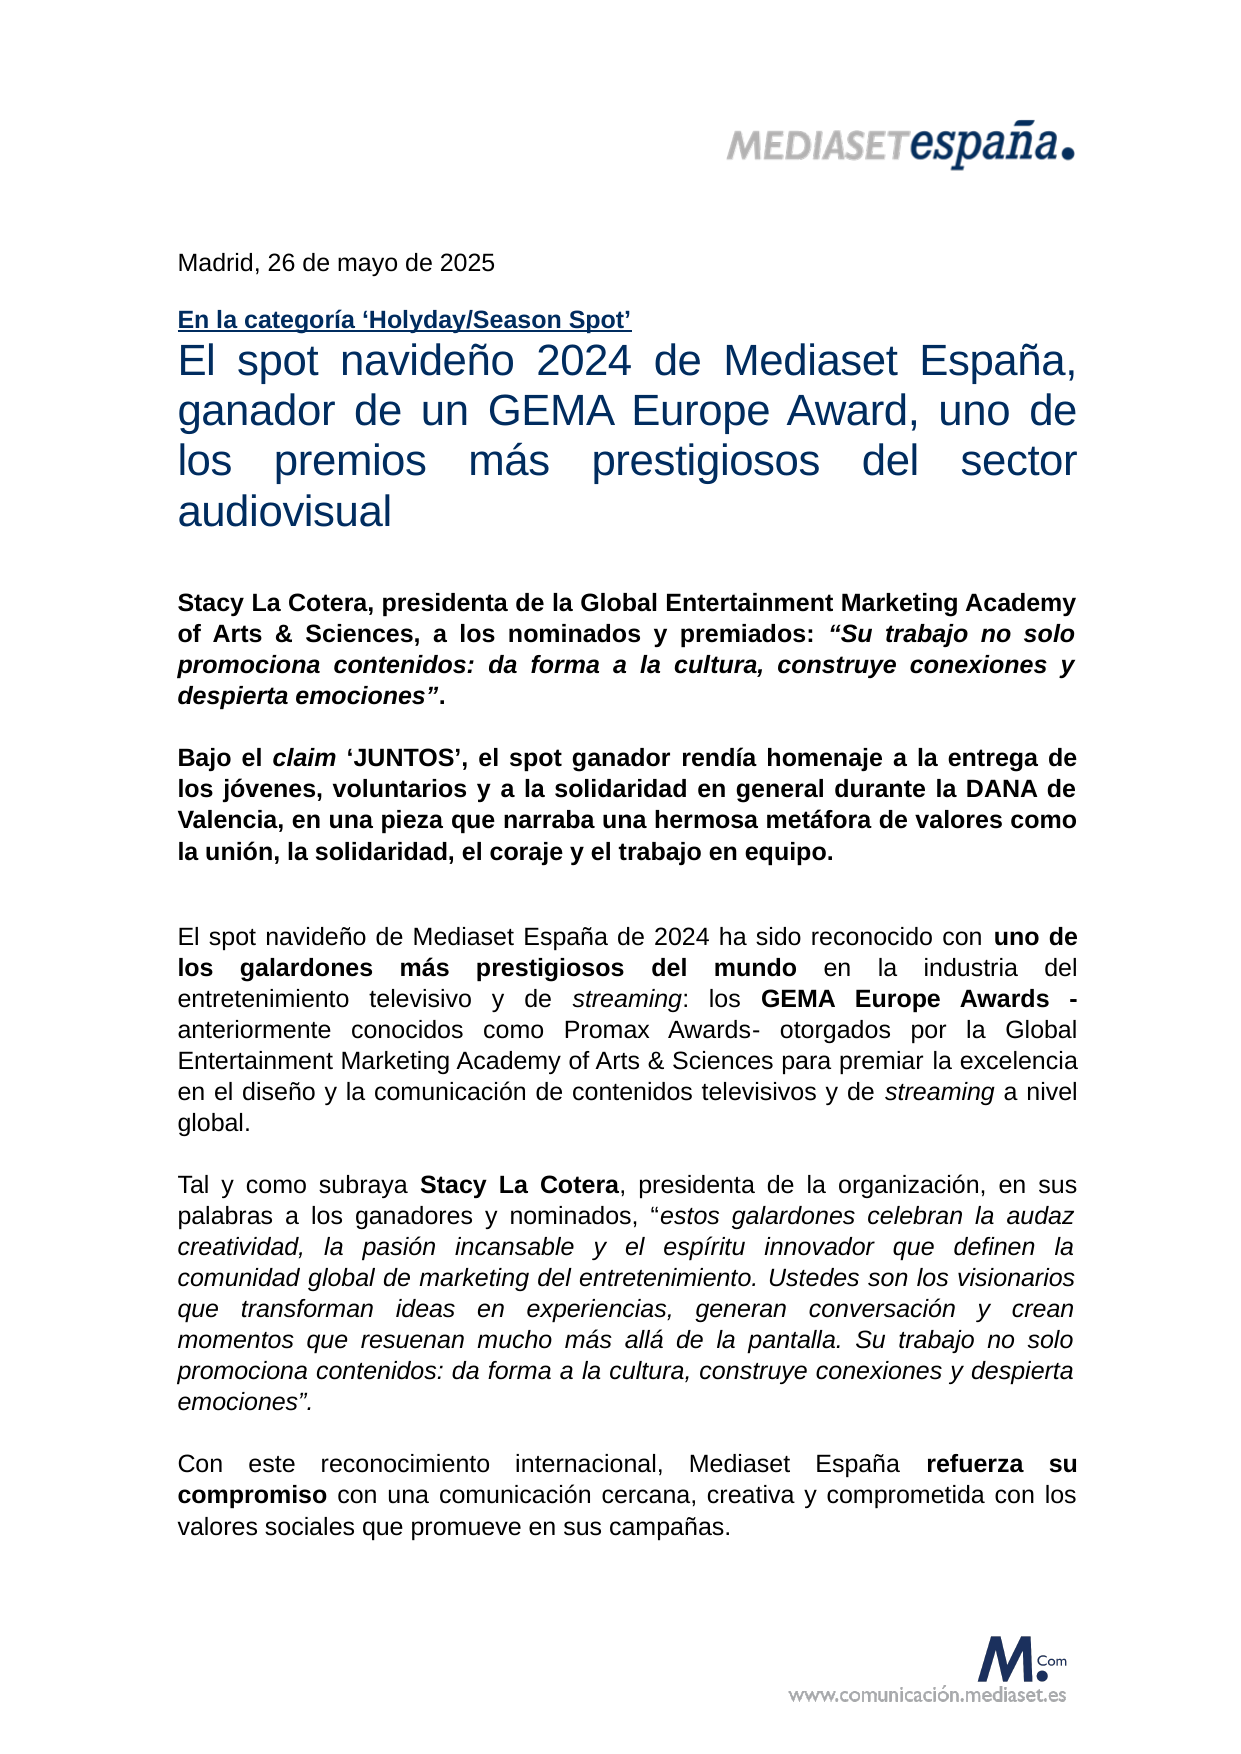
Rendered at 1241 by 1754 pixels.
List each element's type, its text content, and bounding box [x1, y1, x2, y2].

text Tal y como subraya Stacy La Cotera, presidenta de la organización, en sus palabras a los ganadores y nominados, “estos galardones celebran la audaz creatividad, la pasión incansable y el espíritu innovador que definen la comunidad global de marketing del entretenimiento. Ustedes son los visionarios que transforman ideas en experiencias, generan conversación y crean momentos que resuenan mucho más allá de la pantalla. Su trabajo no solo promociona contenidos: da forma a la cultura, construye conexiones y despierta emociones”. [177, 1170, 1078, 1416]
text El spot navideño de Mediaset España de 2024 ha sido reconocido con uno de los galardones más prestigiosos del mundo en la industria del entretenimiento televisivo y de streaming: los GEMA Europe Awards -anteriormente conocidos como Promax Awards- otorgados por la Global Entertainment Marketing Academy of Arts & Sciences para premiar la excelencia en el diseño y la comunicación de contenidos televisivos y de streaming a nivel global. [177, 922, 1078, 1137]
picture [775, 1613, 1239, 1720]
text El spot navideño 2024 de Mediaset España, ganador de un GEMA Europe Award, uno de los premios más prestigiosos del sector audiovisual [177, 334, 1078, 535]
text Bajo el claim ‘JUNTOS’, el spot ganador rendía homenaje a la entrega de los jóvenes, voluntarios y a la solidaridad en general durante la DANA de Valencia, en una pieza que narraba una hermosa metáfora de valores como la unión, la solidaridad, el coraje y el trabajo en equipo. [177, 743, 1078, 865]
text En la categoría ‘Holyday/Season Spot’ [177, 305, 1034, 334]
text Stacy La Cotera, presidenta de la Global Entertainment Marketing Academy of Arts & Sciences, a los nominados y premiados: “Su trabajo no solo promociona contenidos: da forma a la cultura, construye conexiones y despierta emociones”. [177, 588, 1078, 710]
text Con este reconocimiento internacional, Mediaset España refuerza su compromiso con una comunicación cercana, creativa y comprometida con los valores sociales que promueve en sus campañas. [177, 1449, 1078, 1540]
text Madrid, 26 de mayo de 2025 [177, 248, 1034, 277]
picture [661, 109, 1143, 176]
